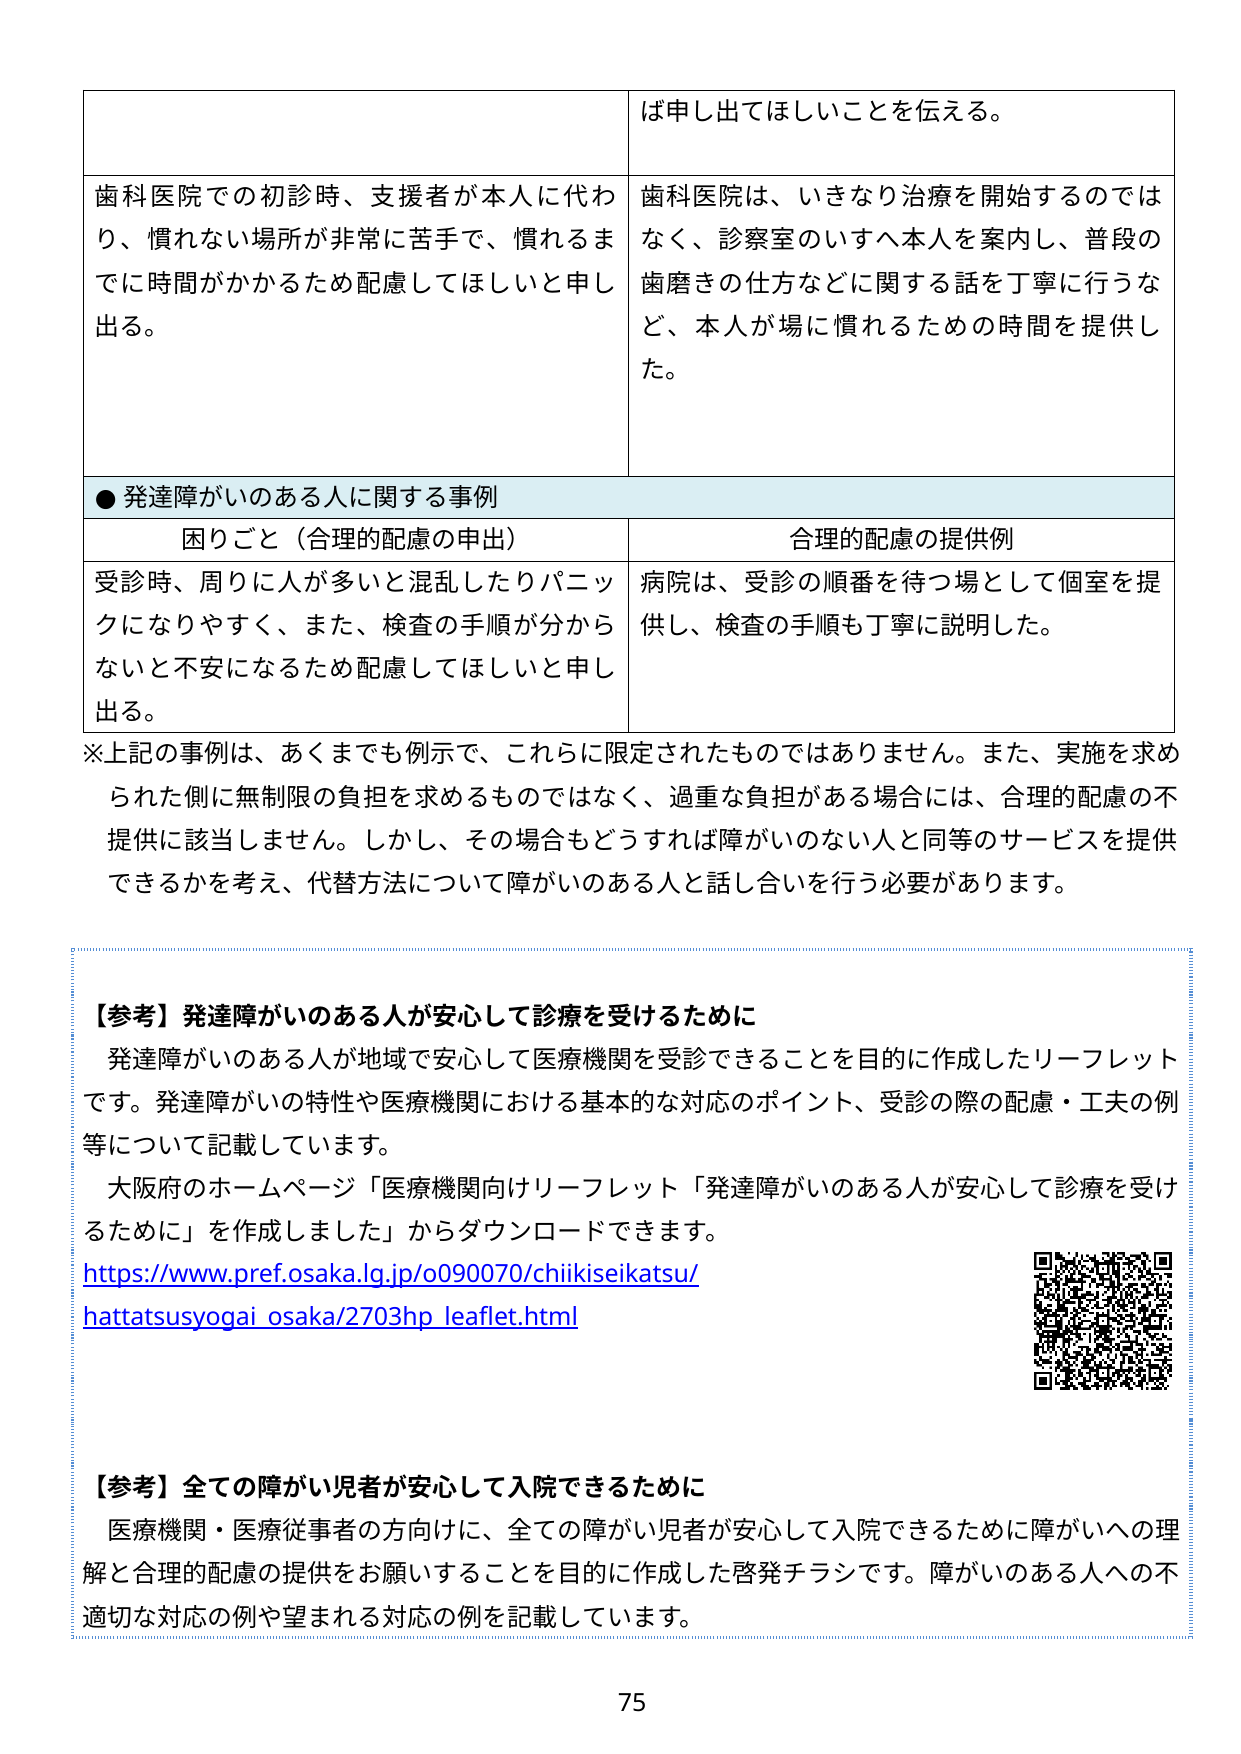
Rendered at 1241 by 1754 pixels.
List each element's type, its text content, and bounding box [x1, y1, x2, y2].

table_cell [629, 91, 1174, 175]
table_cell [84, 91, 628, 175]
text 医療機関・医療従事者の方向けに、全ての障がい児者が安心して入院できるために障がいへの理解と合理的配慮の提供をお願いすることを目的に作成した啓発チラシです。障がいのある人への不適切な対応の例や望まれる対応の例を記載しています。 [71, 1505, 1193, 1639]
text 【参考】全ての障がい児者が安心して入院できるために [71, 1462, 1193, 1505]
table_cell 合理的配慮の提供例 [629, 519, 1174, 561]
text hattatsusyogai_osaka/2703hp_leaflet.html [71, 1292, 1193, 1334]
table_cell 困りごと（合理的配慮の申出） [84, 519, 628, 561]
table_cell 病院は、受診の順番を待つ場として個室を提供し、検査の手順も丁寧に説明した。 [629, 562, 1174, 732]
table_cell 歯科医院は、いきなり治療を開始するのではなく、診察室のいすへ本人を案内し、普段の歯磨きの仕方などに関する話を丁寧に行うなど、本人が場に慣れるための時間を提供した。 [629, 176, 1174, 476]
table_cell ● 発達障がいのある人に関する事例 [84, 477, 1174, 518]
text 【参考】発達障がいのある人が安心して診療を受けるために [71, 991, 1193, 1033]
text 大阪府のホームページ「医療機関向けリーフレット「発達障がいのある人が安心して診療を受けるために」を作成しました」からダウンロードできます。 [71, 1163, 1193, 1249]
picture [1023, 1334, 1182, 1400]
text ※上記の事例は、あくまでも例示で、これらに限定されたものではありません。また、実施を求められた側に無制限の負担を求めるものではなく、過重な負担がある場合には、合理的配慮の不提供に該当しません。しかし、その場合もどうすれば障がいのない人と同等のサービスを提供できるかを考え、代替方法について障がいのある人と話し合いを行う必要があります。 [83, 733, 1181, 900]
table_cell 歯科医院での初診時、支援者が本人に代わり、慣れない場所が非常に苦手で、慣れるまでに時間がかかるため配慮してほしいと申し出る。 [84, 176, 628, 476]
table_cell 受診時、周りに人が多いと混乱したりパニックになりやすく、また、検査の手順が分からないと不安になるため配慮してほしいと申し出る。 [84, 562, 628, 732]
text https://www.pref.osaka.lg.jp/o090070/chiikiseikatsu/ [71, 1249, 1193, 1292]
text 発達障がいのある人が地域で安心して医療機関を受診できることを目的に作成したリーフレットです。発達障がいの特性や医療機関における基本的な対応のポイント、受診の際の配慮・工夫の例等について記載しています。 [71, 1034, 1193, 1163]
